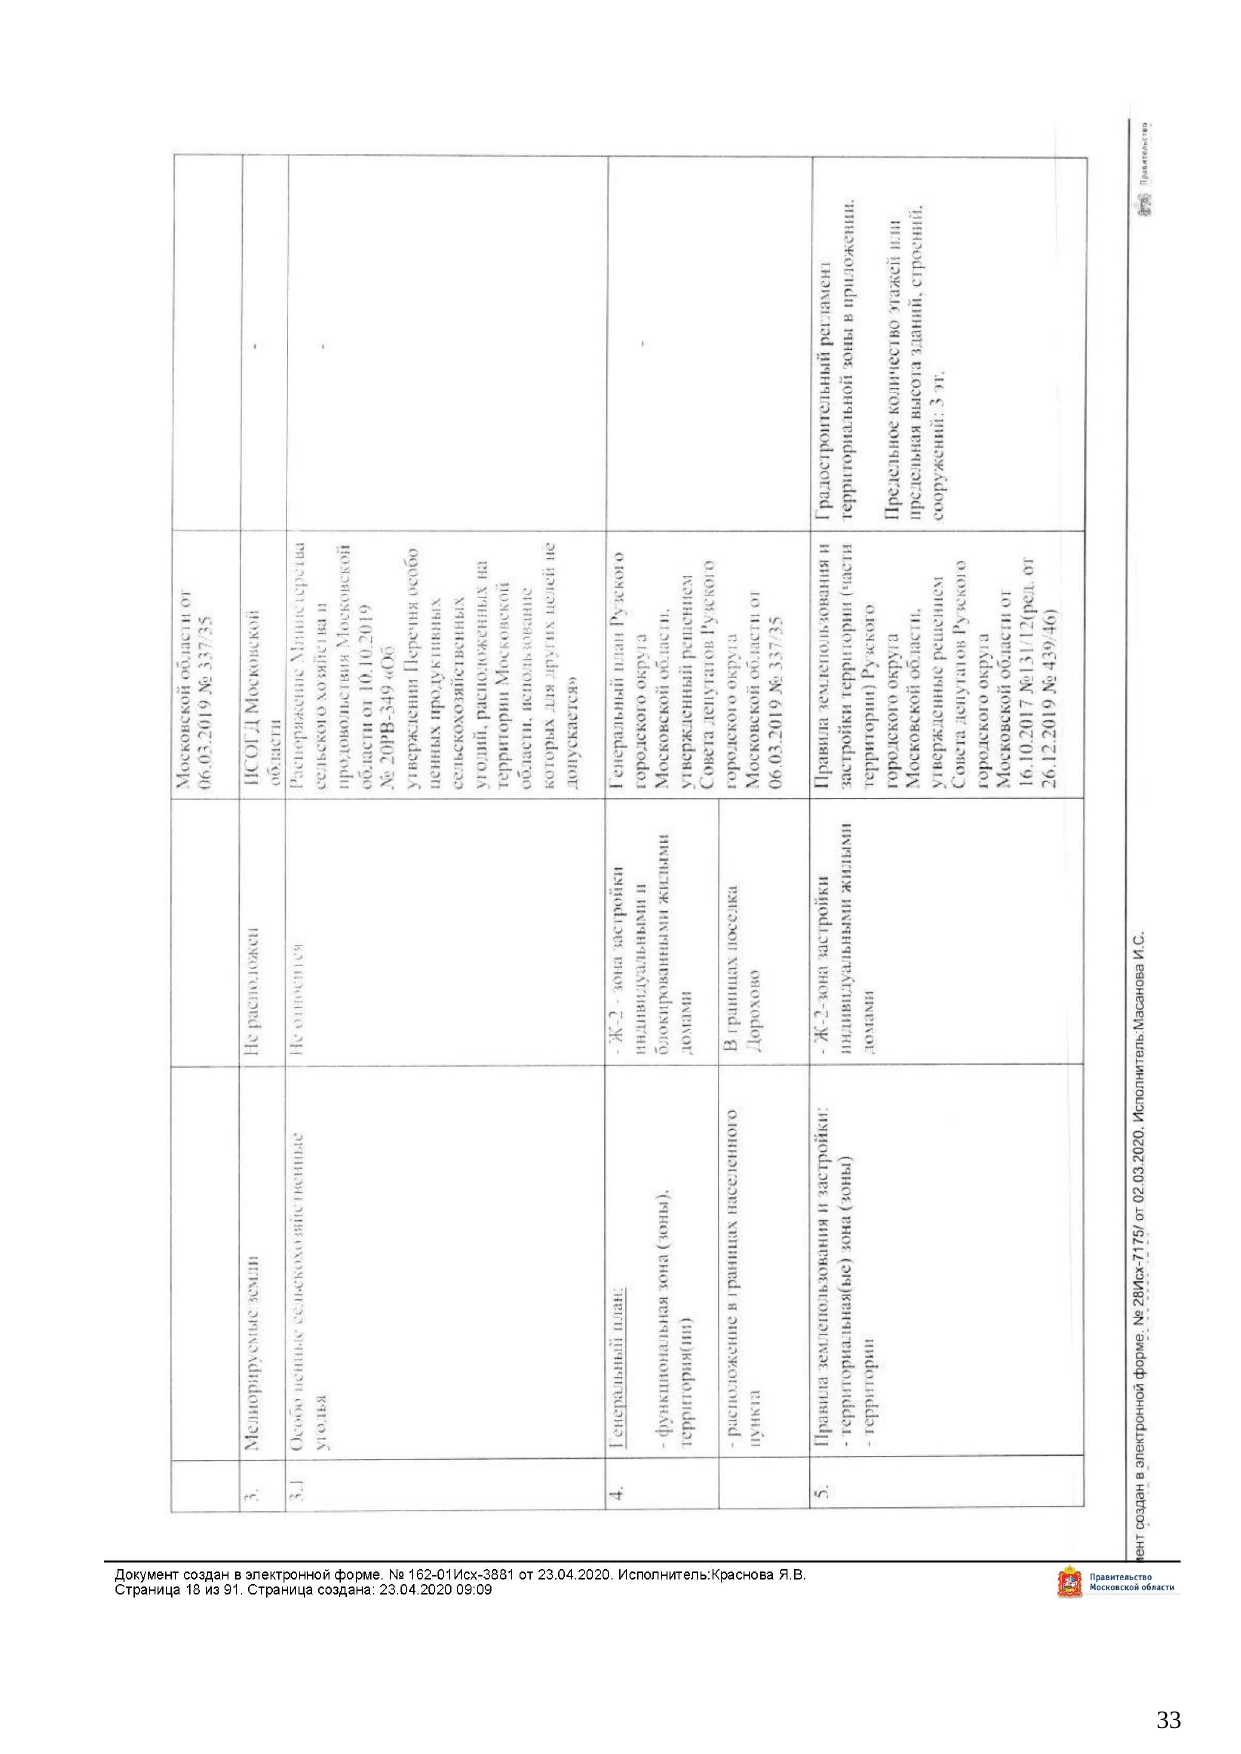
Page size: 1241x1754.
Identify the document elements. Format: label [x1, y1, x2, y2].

picture [104, 88, 1181, 1612]
